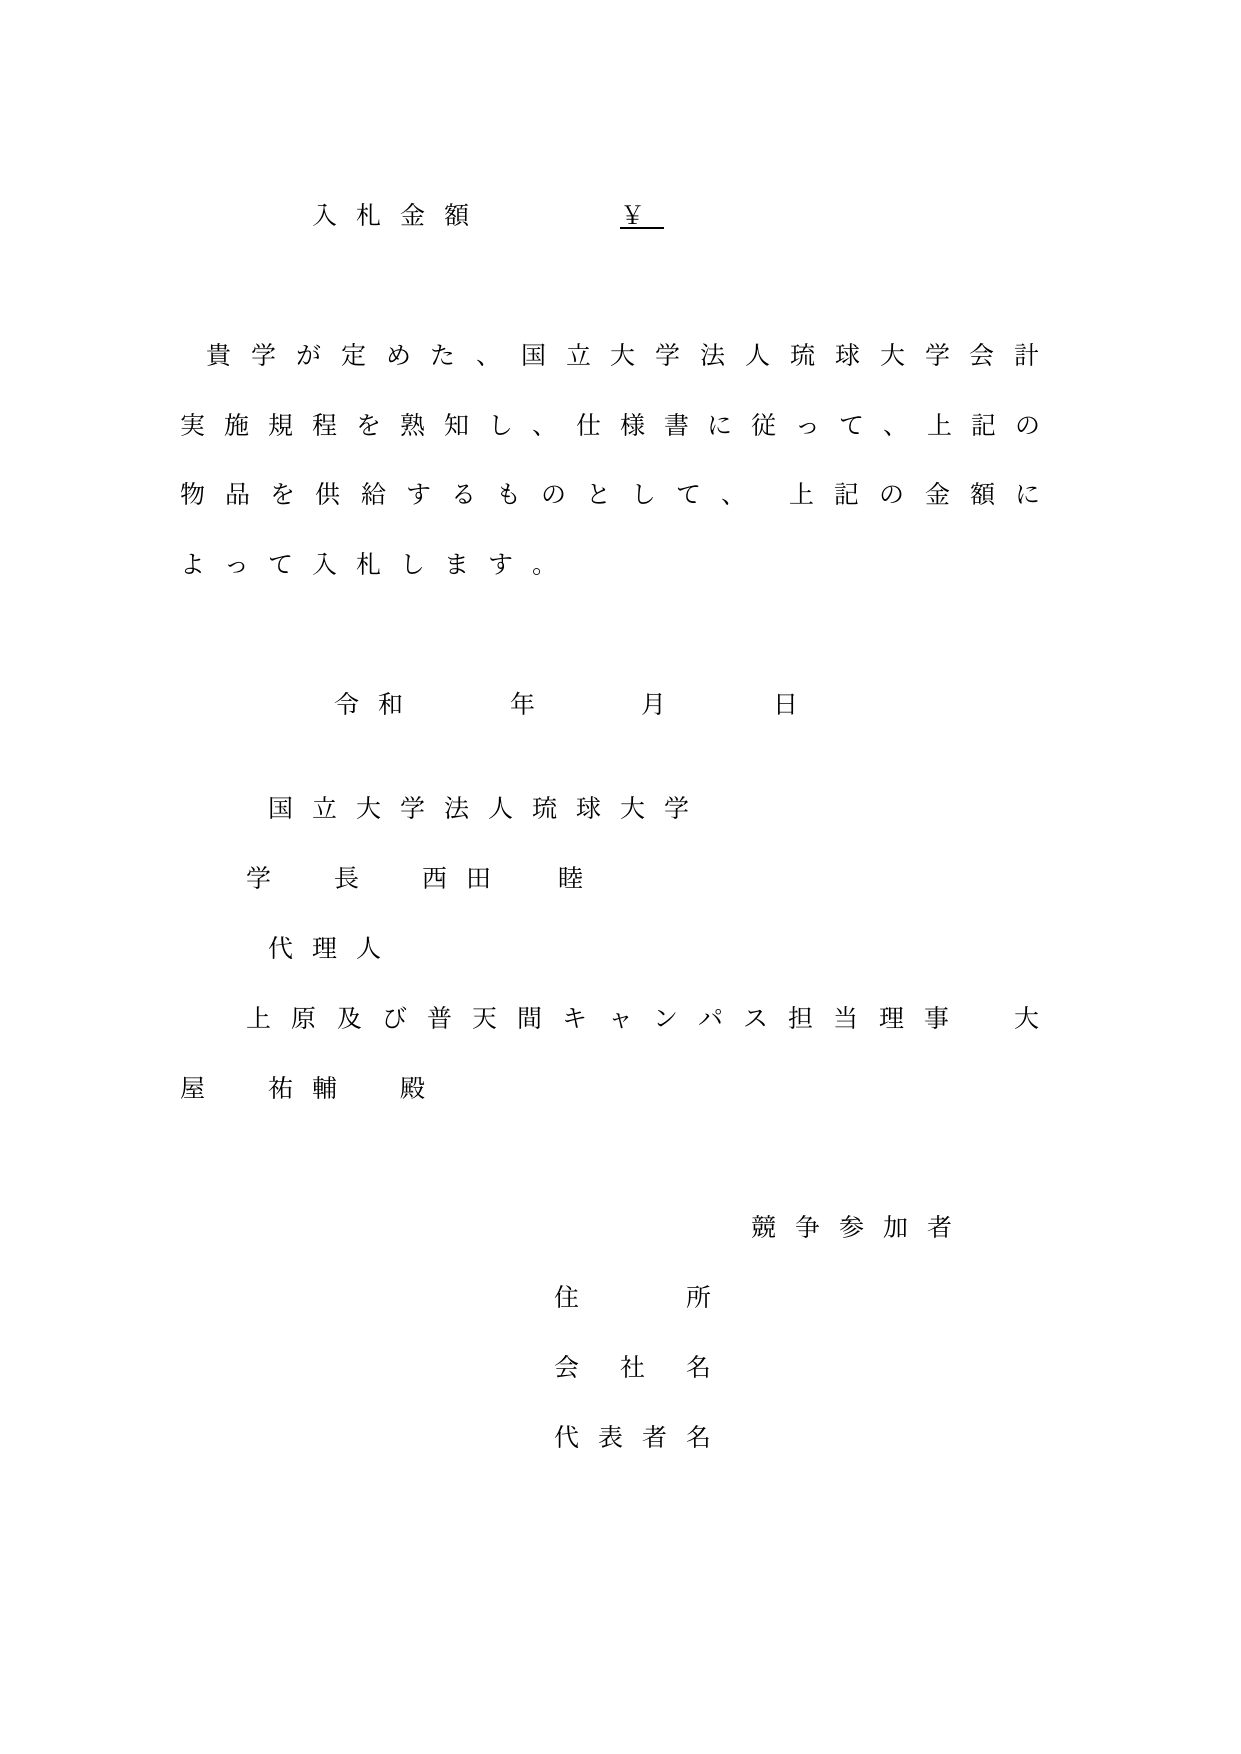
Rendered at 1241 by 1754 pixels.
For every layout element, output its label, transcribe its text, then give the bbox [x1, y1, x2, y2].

text 代理人 [181, 912, 1060, 982]
text 国立大学法人琉球大学 [181, 772, 1060, 842]
text 競争参加者 [181, 1191, 1060, 1261]
text 令和 年 月 日 [181, 668, 1060, 737]
text 上原及び普天間キャンパス担当理事 大屋 祐輔 殿 [181, 982, 1060, 1121]
text 貴学が定めた、国立大学法人琉球大学会計実施規程を熟知し、仕様書に従って、上記の物品を供給するものとして、 上記の金額によって入札します。 [181, 319, 1060, 598]
text 会 社 名 [181, 1331, 1060, 1400]
text 住 所 [181, 1261, 1060, 1331]
text 入札金額 ￥ [181, 179, 1060, 249]
text 学 長 西田 睦 [181, 842, 1060, 912]
text 代表者名 [181, 1400, 1060, 1470]
